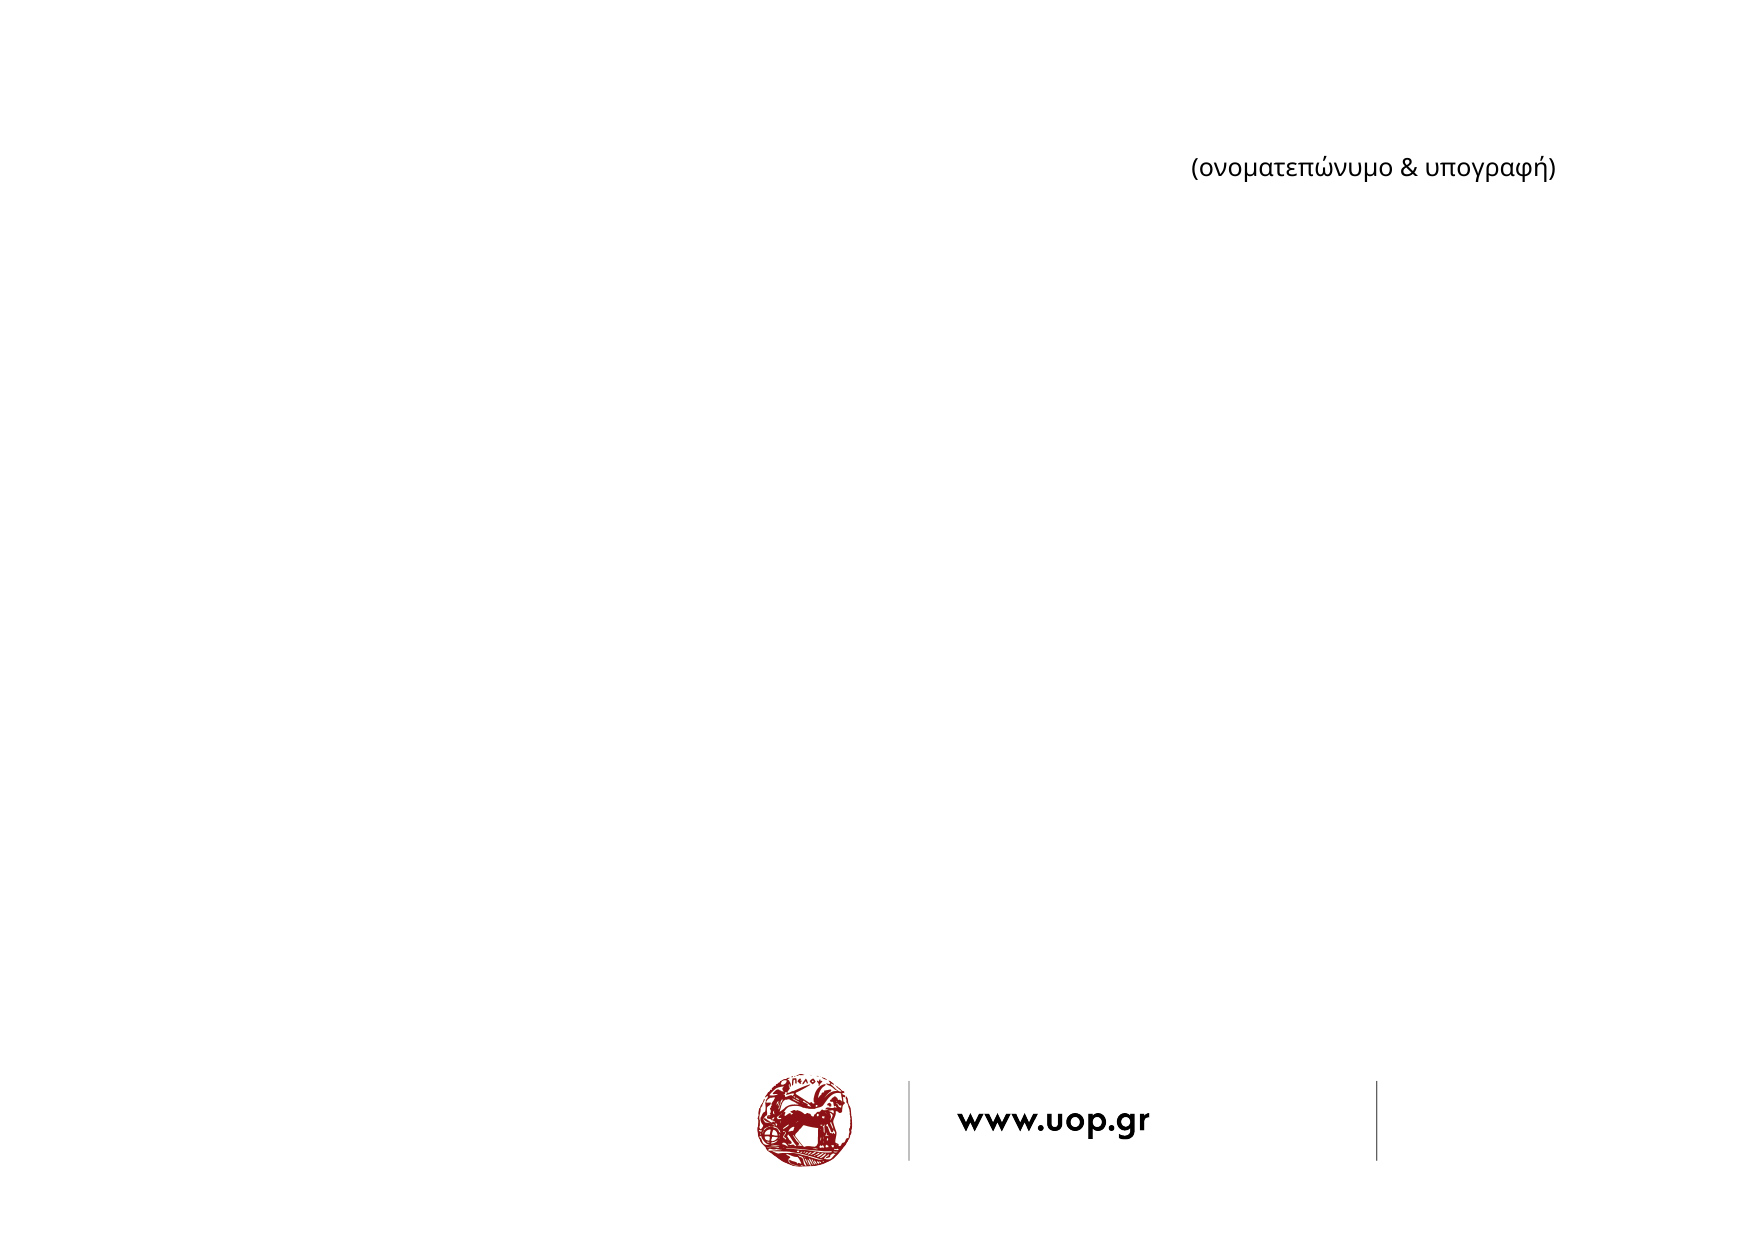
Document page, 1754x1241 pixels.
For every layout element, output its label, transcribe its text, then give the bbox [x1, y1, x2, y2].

text (ονοματεπώνυμο & υπογραφή) [150, 150, 1604, 184]
picture [757, 1074, 1379, 1167]
